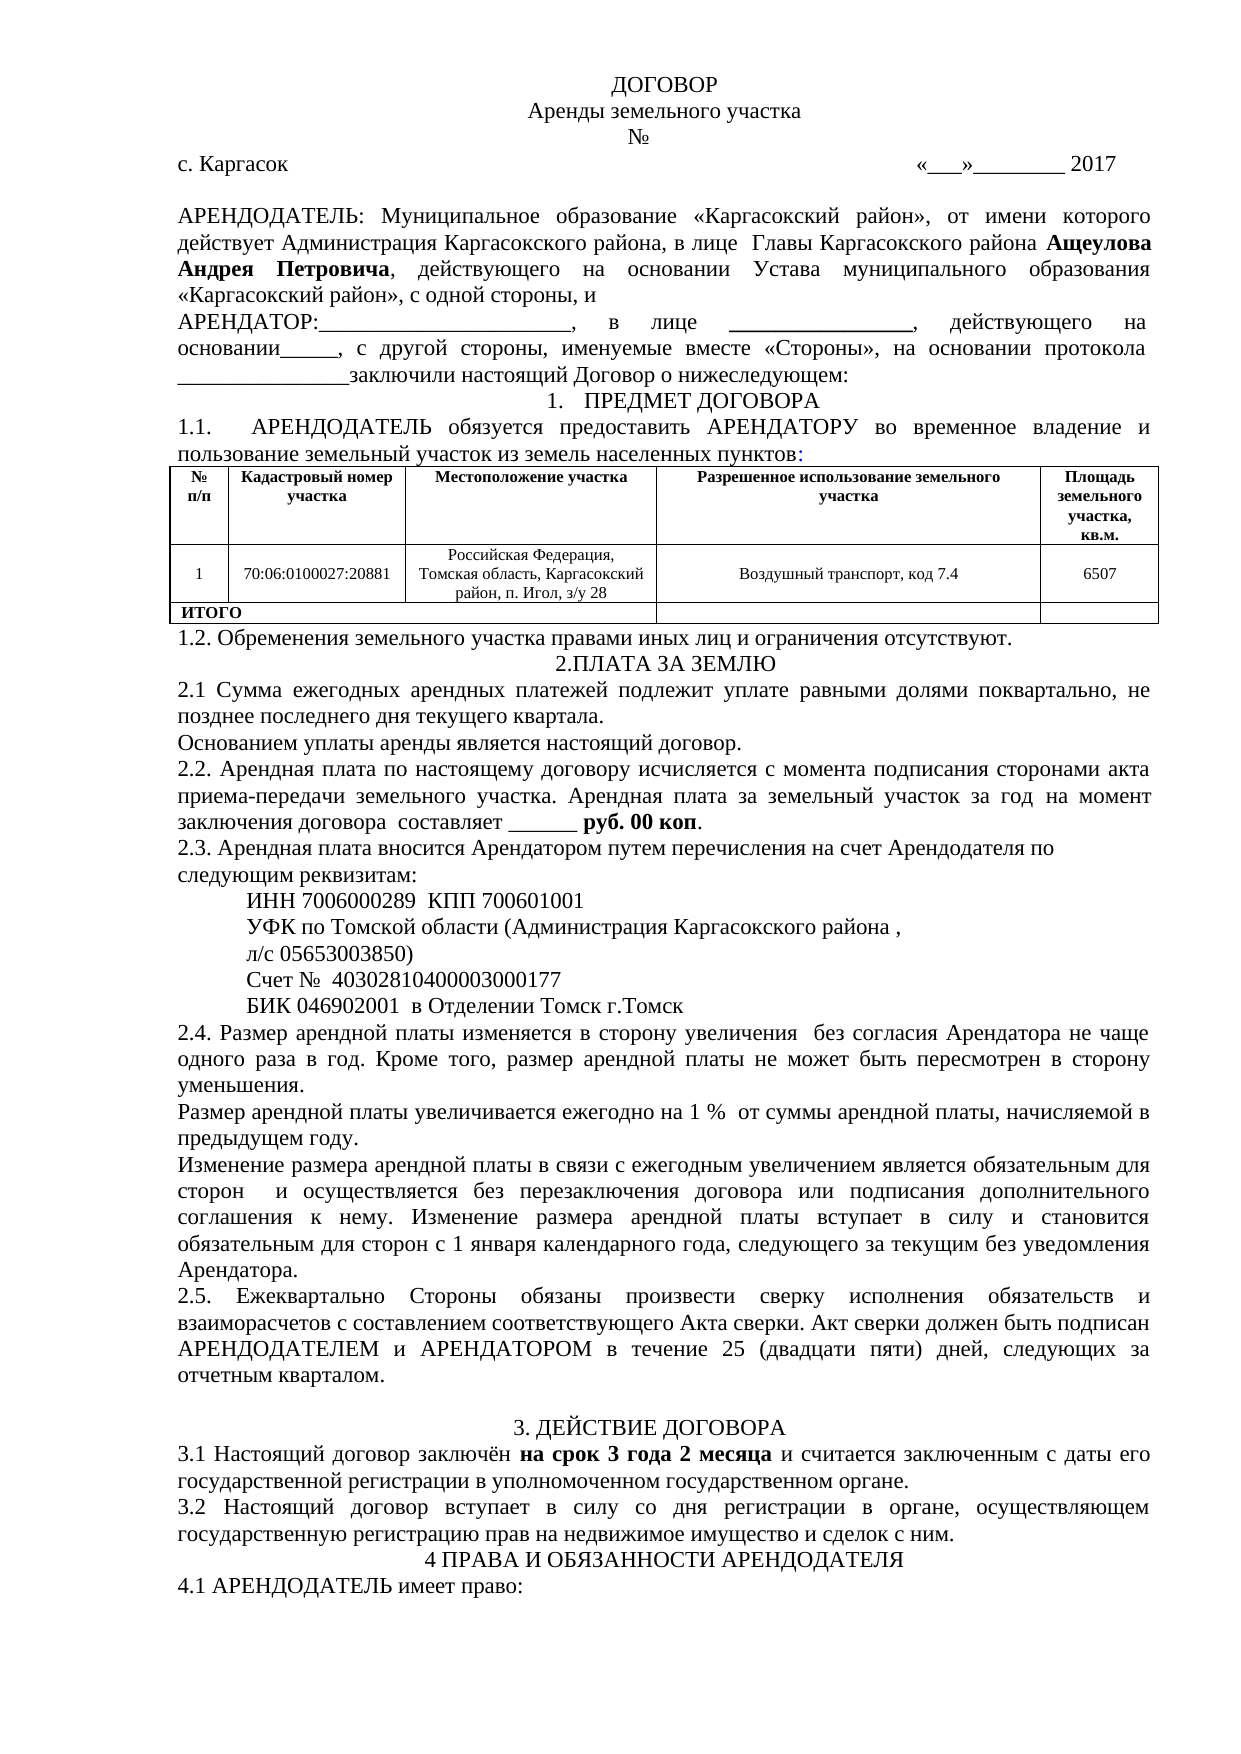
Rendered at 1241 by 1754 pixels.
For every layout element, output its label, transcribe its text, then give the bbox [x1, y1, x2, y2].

text 3. ДЕЙСТВИЕ ДОГОВОРА [148, 1414, 1152, 1441]
text 4 ПРАВА И ОБЯЗАННОСТИ АРЕНДОДАТЕЛЯ [177, 1546, 1151, 1572]
list ПРЕДМЕТ ДОГОВОРА [215, 387, 1152, 413]
text 2.2. Арендная плата по настоящему договору исчисляется с момента подписания сторонами акта приема-передачи земельного участка. Арендная плата за земельный участок за год на момент заключения договора составляет ______ руб. 00 коп. [177, 755, 1152, 834]
text АРЕНДОДАТЕЛЬ: Муниципальное образование «Каргасокский район», от имени которого действует Администрация Каргасокского района, в лице Главы Каргасокского района Ащеулова Андрея Петровича, действующего на основании Устава муниципального образования «Каргасокский район», с одной стороны, и [177, 202, 1152, 308]
list Настоящий договор вступает в силу со дня регистрации в органе, осуществляющем государственную регистрацию прав на недвижимое имущество и сделок с ним. [177, 1493, 1151, 1546]
text Основанием уплаты аренды является настоящий договор. [177, 729, 1152, 755]
table_header № п/п [171, 467, 228, 544]
text Изменение размера арендной платы в связи с ежегодным увеличением является обязательным для сторон и осуществляется без перезаключения договора или подписания дополнительного соглашения к нему. Изменение размера арендной платы вступает в силу и становится обязательным для сторон с 1 января календарного года, следующего за текущим без уведомления Арендатора. [177, 1151, 1152, 1282]
text 2.3. Арендная плата вносится Арендатором путем перечисления на счет Арендодателя по следующим реквизитам: [177, 834, 1152, 887]
table_header Кадастровый номер участка [229, 467, 405, 544]
table_header Разрешенное использование земельного участка [657, 467, 1040, 544]
text 3.1 Настоящий договор заключён на срок 3 года 2 месяца и считается заключенным с даты его государственной регистрации в уполномоченном государственном органе. [177, 1441, 1152, 1493]
text Аренды земельного участка [177, 97, 1152, 123]
text ИНН 7006000289 КПП 700601001 [177, 887, 1152, 913]
table_cell 6507 [1041, 545, 1158, 602]
text с. Каргасок «___»________ 2017 [177, 150, 1152, 176]
text 2.ПЛАТА ЗА ЗЕМЛЮ [252, 650, 1152, 676]
text № [177, 123, 1152, 150]
text л/с 05653003850) [246, 940, 1152, 966]
text 2.1 Сумма ежегодных арендных платежей подлежит уплате равными долями поквартально, не позднее последнего дня текущего квартала. [177, 676, 1152, 729]
list АРЕНДОДАТЕЛЬ обязуется предоставить АРЕНДАТОРУ во временное владение и пользование земельный участок из земель населенных пунктов: [177, 413, 1152, 466]
text 2.5. Ежеквартально Стороны обязаны произвести сверку исполнения обязательств и взаиморасчетов с составлением соответствующего Акта сверки. Акт сверки должен быть подписан АРЕНДОДАТЕЛЕМ и АРЕНДАТОРОМ в течение 25 (двадцати пяти) дней, следующих за отчетным кварталом. [177, 1282, 1152, 1388]
table_cell Российская Федерация, Томская область, Каргасокский район, п. Игол, з/у 28 [406, 545, 656, 602]
text 1.2. Обременения земельного участка правами иных лиц и ограничения отсутствуют. [177, 624, 1152, 650]
text Размер арендной платы увеличивается ежегодно на 1 % от суммы арендной платы, начисляемой в предыдущем году. [177, 1098, 1152, 1151]
table_cell ИТОГО [171, 603, 656, 622]
table_cell 1 [171, 545, 228, 602]
table_cell [657, 603, 1040, 622]
text ДОГОВОР [177, 71, 1152, 97]
table_header Площадь земельного участка, кв.м. [1041, 467, 1158, 544]
text 4.1 АРЕНДОДАТЕЛЬ имеет право: [177, 1572, 1151, 1599]
table_cell [1041, 603, 1158, 622]
table_cell Воздушный транспорт, код 7.4 [657, 545, 1040, 602]
table_header Местоположение участка [406, 467, 656, 544]
text Счет № 40302810400003000177 [246, 966, 1152, 992]
text УФК по Томской области (Администрация Каргасокского района , [246, 913, 1152, 940]
text АРЕНДАТОР:______________________, в лице ________________, действующего на основании_____, с другой стороны, именуемые вместе «Стороны», на основании протокола _______________заключили настоящий Договор о нижеследующем: [177, 308, 1147, 387]
text 2.4. Размер арендной платы изменяется в сторону увеличения без согласия Арендатора не чаще одного раза в год. Кроме того, размер арендной платы не может быть пересмотрен в сторону уменьшения. [177, 1019, 1152, 1098]
table_cell 70:06:0100027:20881 [229, 545, 405, 602]
text БИК 046902001 в Отделении Томск г.Томск [246, 992, 1152, 1019]
